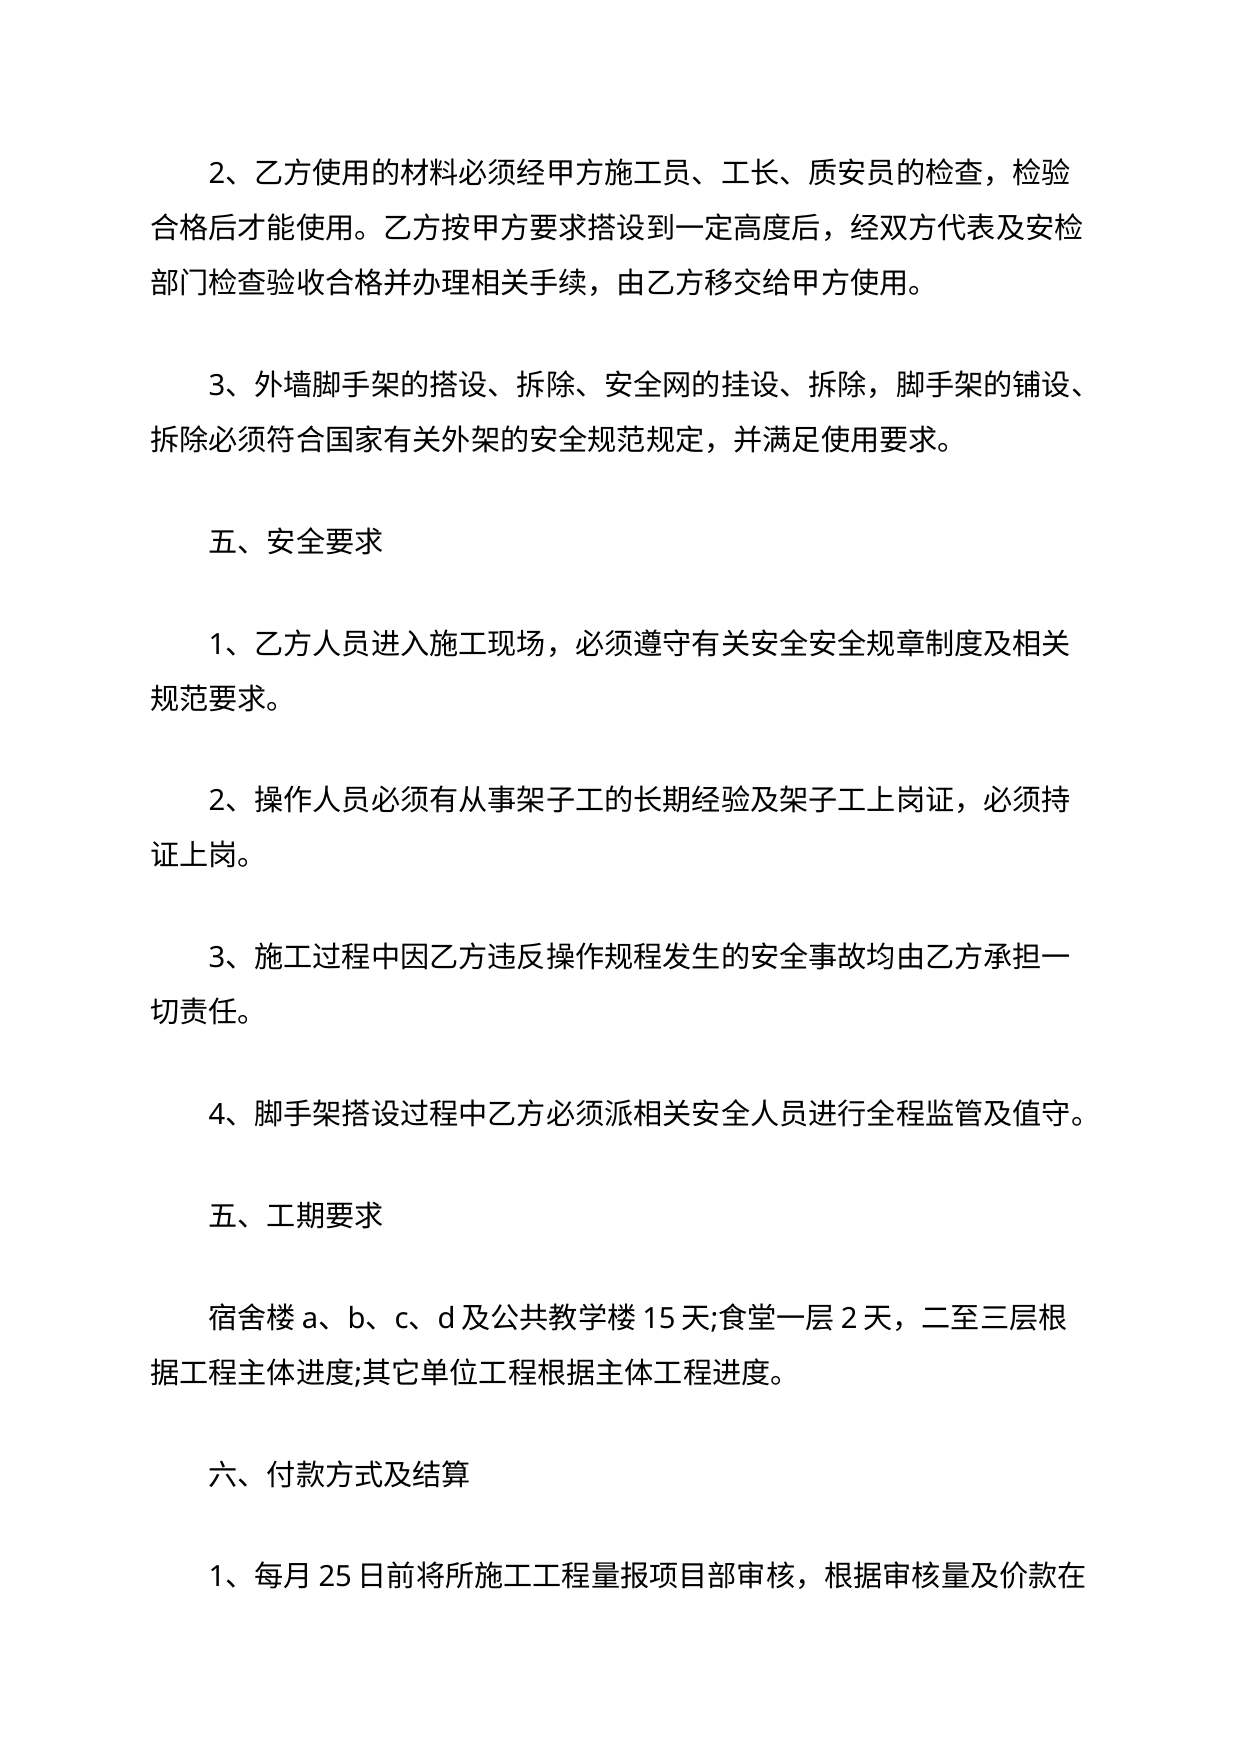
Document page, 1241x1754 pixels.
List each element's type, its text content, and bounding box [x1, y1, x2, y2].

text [150, 1553, 1090, 1595]
text 2、乙方使用的材料必须经甲方施工员、工长、质安员的检查，检验合格后才能使用。乙方按甲方要求搭设到一定高度后，经双方代表及安检部门检查验收合格并办理相关手续，由乙方移交给甲方使用。 [150, 150, 1090, 302]
text 3、施工过程中因乙方违反操作规程发生的安全事故均由乙方承担一切责任。 [150, 934, 1090, 1031]
text 五、安全要求 [150, 518, 1090, 561]
text 2、操作人员必须有从事架子工的长期经验及架子工上岗证，必须持证上岗。 [150, 777, 1090, 874]
text 3、外墙脚手架的搭设、拆除、安全网的挂设、拆除，脚手架的铺设、拆除必须符合国家有关外架的安全规范规定，并满足使用要求。 [150, 362, 1090, 459]
text 宿舍楼a、b、c、d及公共教学楼15天;食堂一层2天，二至三层根据工程主体进度;其它单位工程根据主体工程进度。 [150, 1294, 1090, 1392]
text 1、乙方人员进入施工现场，必须遵守有关安全安全规章制度及相关规范要求。 [150, 620, 1090, 717]
text 4、脚手架搭设过程中乙方必须派相关安全人员进行全程监管及值守。 [150, 1091, 1090, 1133]
text 五、工期要求 [150, 1192, 1090, 1235]
text 六、付款方式及结算 [150, 1451, 1090, 1493]
